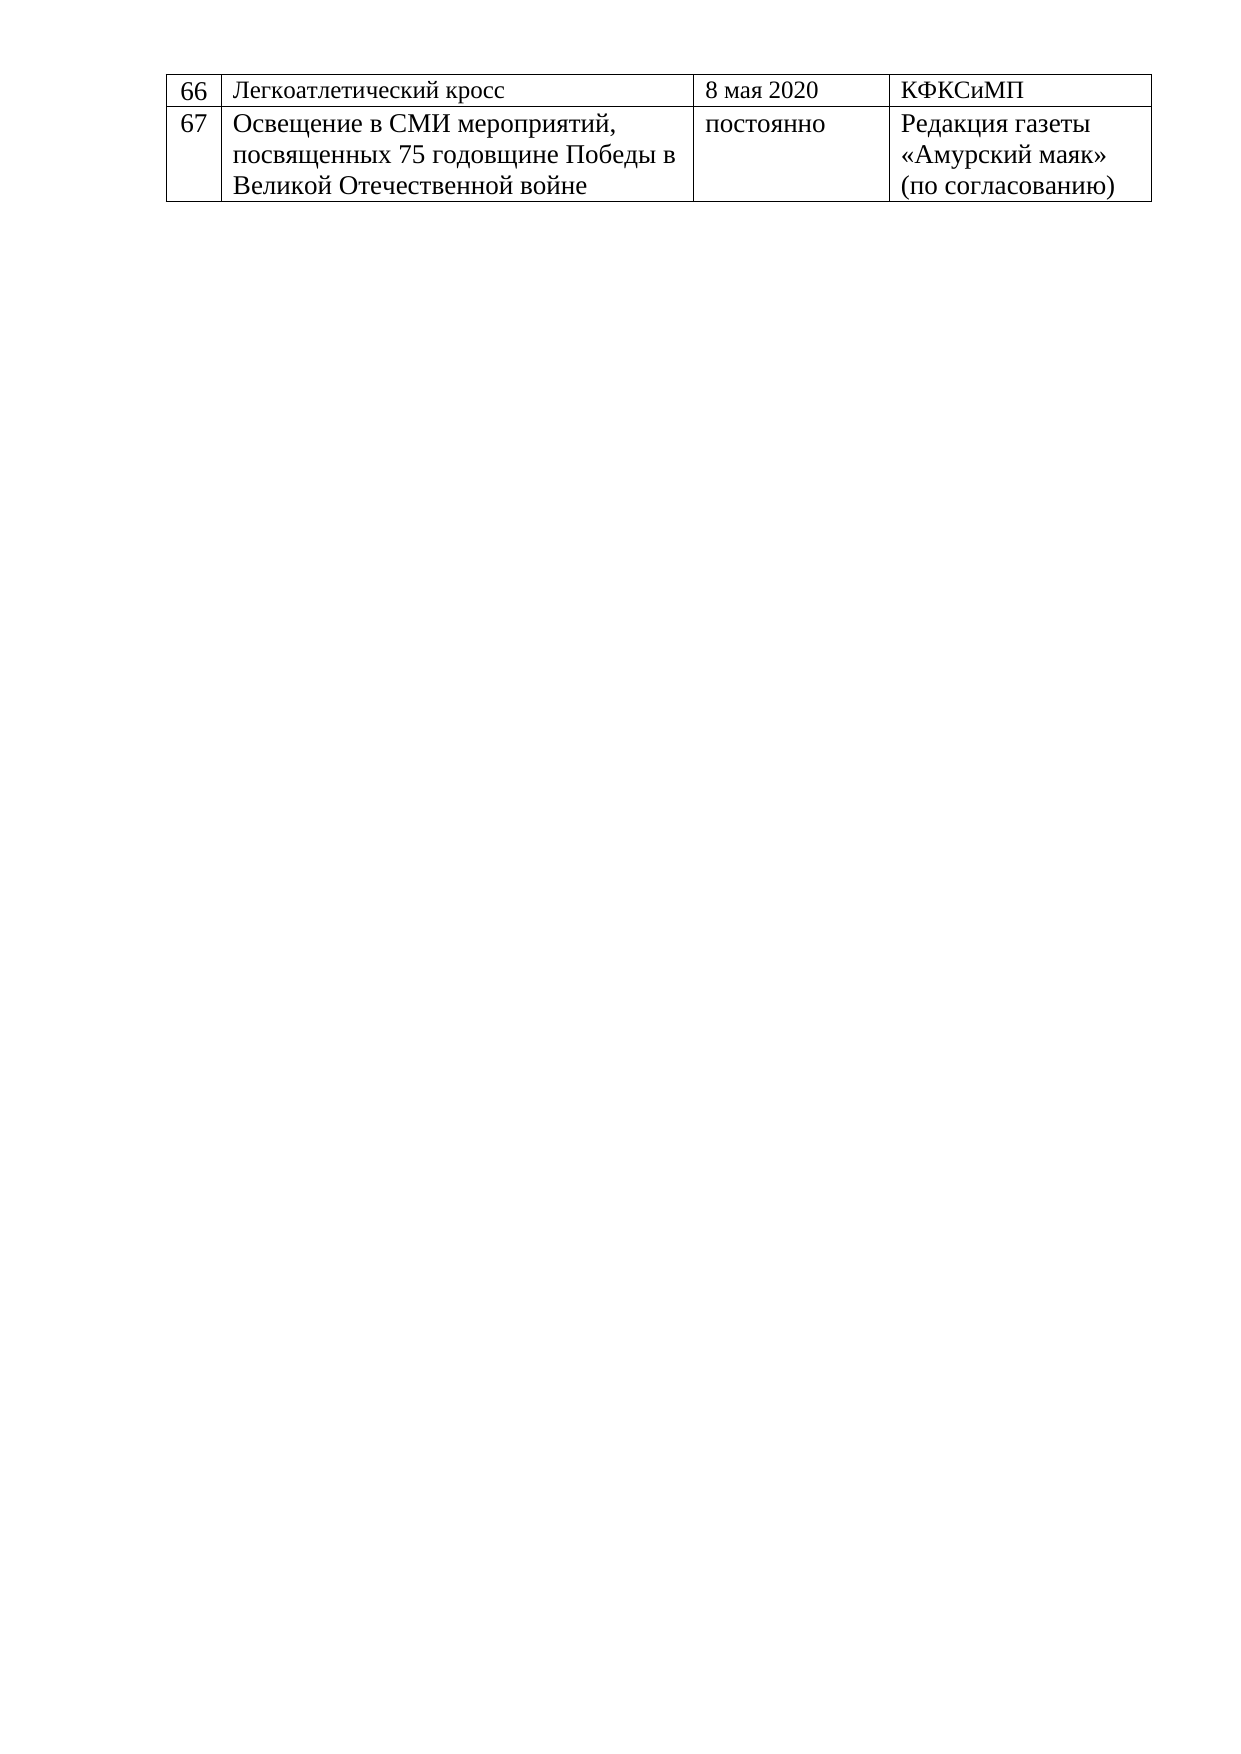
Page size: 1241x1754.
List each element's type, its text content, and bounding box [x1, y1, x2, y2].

table_cell Легкоатлетический кросс [222, 75, 693, 106]
table_cell Редакция газеты «Амурский маяк» (по согласованию) [890, 107, 1151, 201]
table_cell 8 мая 2020 [694, 75, 889, 106]
table_cell Освещение в СМИ мероприятий, посвященных 75 годовщине Победы в Великой Отечественной войне [222, 107, 693, 201]
table_cell 66 [167, 75, 221, 106]
table_cell постоянно [694, 107, 889, 201]
table_cell 67 [167, 107, 221, 201]
table_cell КФКСиМП [890, 75, 1151, 106]
